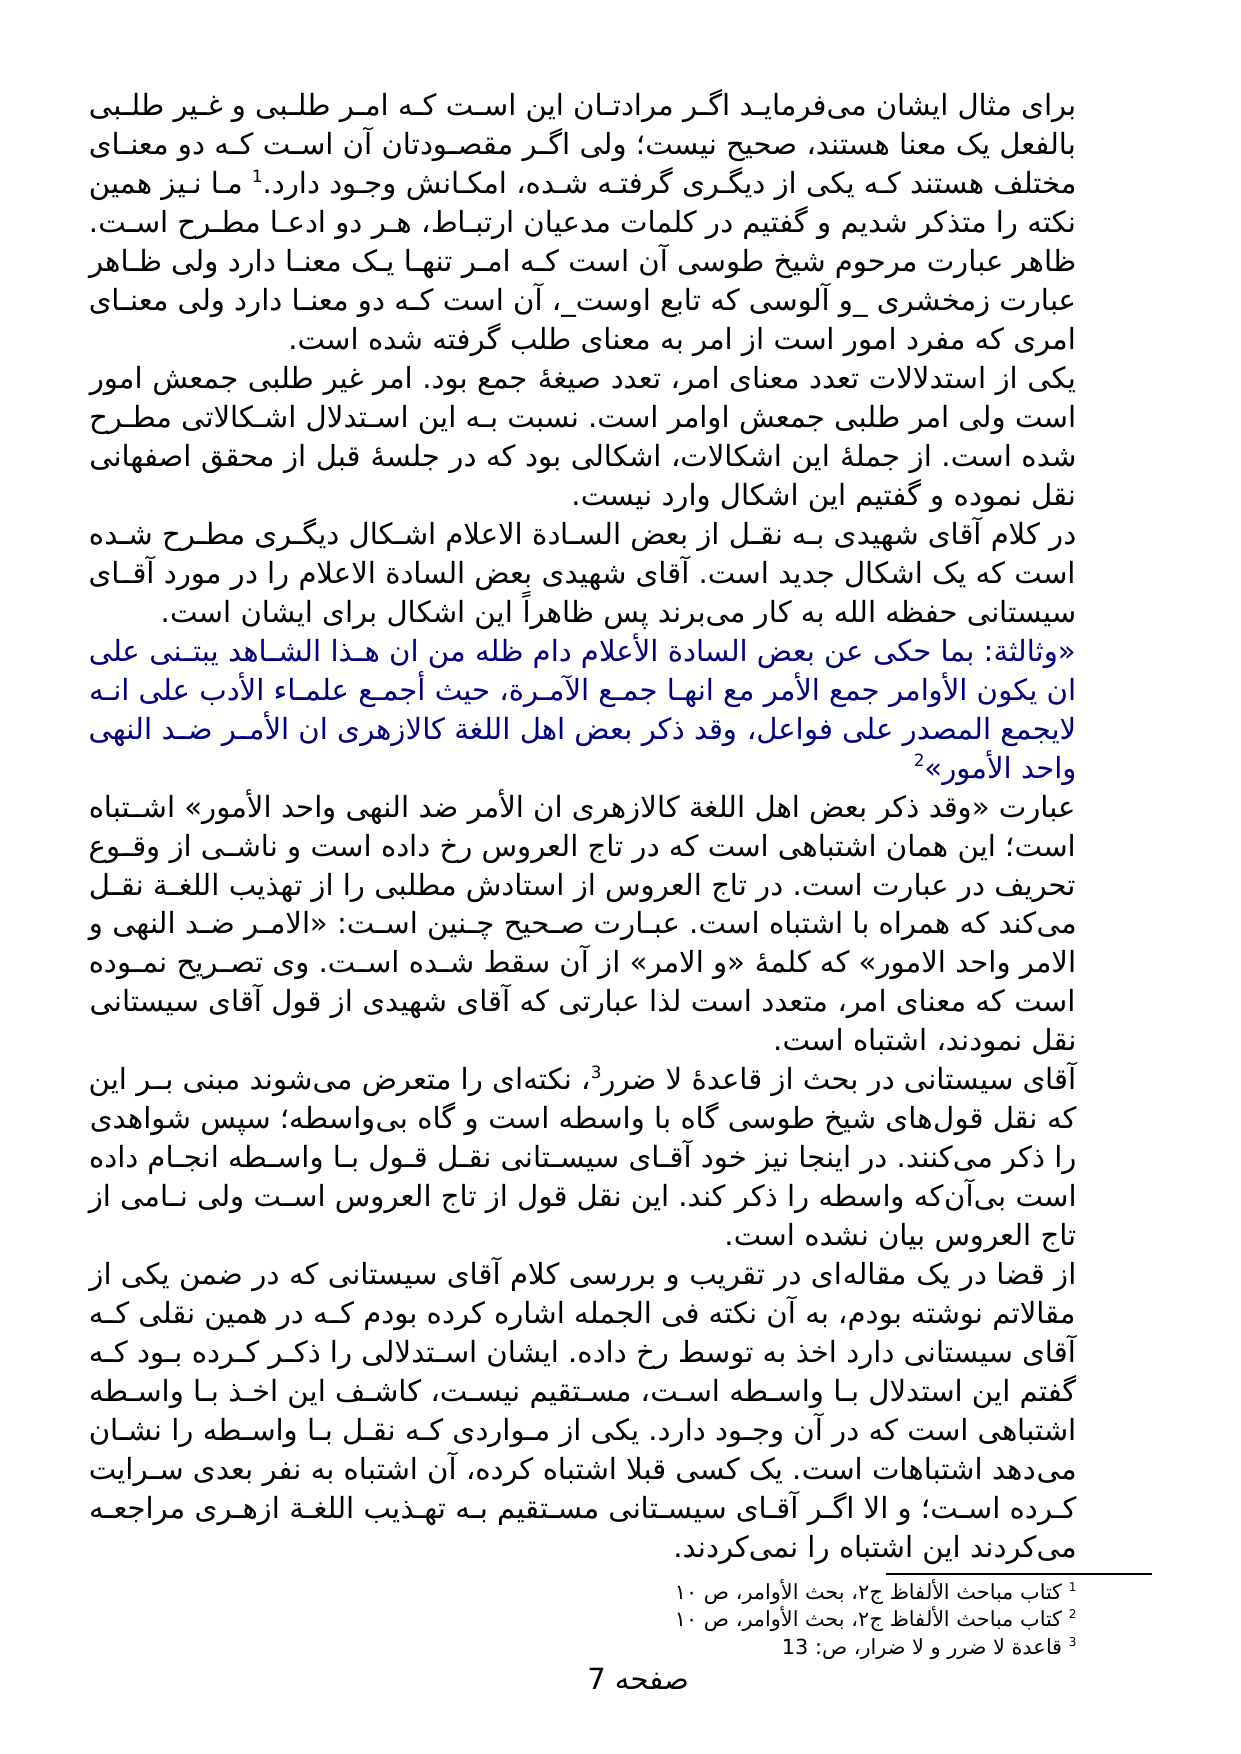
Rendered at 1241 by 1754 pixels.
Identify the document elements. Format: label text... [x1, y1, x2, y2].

text یکی از استدلالات تعدد معنای امر، تعدد صیغۀ جمع بود. امر غیر طلبی جمعش امور است ولی امر طلبی جمعش اوامر است. نسبت به این استدلال اشکالاتی مطرح شده است. از جملۀ این اشکالات، اشکالی بود که در جلسۀ قبل از محقق اصفهانی نقل نموده و گفتیم این اشکال وارد نیست. [89, 361, 1077, 512]
text «وثالثة: بما حکی عن بعض السادة الأعلام دام ظله من ان هذا الشاهد یبتنی علی ان یکون الأوامر جمع الأمر مع انها جمع الآمرة، حیث أجمع علماء الأدب علی انه لایجمع المصدر علی فواعل، وقد ذکر بعض اهل اللغة کالازهری ان الأمر ضد النهی واحد الأمور» [89, 634, 1077, 785]
text عبارت «وقد ذکر بعض اهل اللغة کالازهری ان الأمر ضد النهی واحد الأمور» اشتباه است؛ این همان اشتباهی است که در تاج العروس رخ داده است و ناشی از وقوع تحریف در عبارت است. در تاج العروس از استادش مطلبی را از تهذیب اللغة نقل می‌کند که همراه با اشتباه است. عبارت صحیح چنین است: «الامر ضد النهی و الامر واحد الامور» که کلمۀ «و الامر» از آن سقط شده است. وی تصریح نموده است که معنای امر، متعدد است لذا عبارتی که آقای شهیدی از قول آقای سیستانی نقل نمودند، اشتباه است. [89, 790, 1077, 1058]
text در کلام آقای شهیدی به نقل از بعض السادة الاعلام اشکال دیگری مطرح شده است که یک اشکال جدید است. آقای شهیدی بعض السادة الاعلام را در مورد آقای سیستانی حفظه الله به کار می‌برند پس ظاهراً این اشکال برای ایشان است. [89, 517, 1077, 629]
text آقای سیستانی در بحث از قاعدۀ لا ضرر، نکته‌ای را متعرض می‌شوند مبنی بر این که نقل قول‌های شیخ طوسی گاه با واسطه است و گاه بی‌واسطه؛ سپس شواهدی را ذکر می‌کنند. در اینجا نیز خود آقای سیستانی نقل قول با واسطه انجام داده است بی‌آن‌که واسطه را ذکر کند. این نقل قول از تاج العروس است ولی نامی از تاج العروس بیان نشده است. [89, 1063, 1077, 1252]
text از قضا در یک مقاله‌ای در تقریب و بررسی کلام آقای سیستانی که در ضمن یکی از مقالاتم نوشته بودم، به آن نکته فی الجمله اشاره کرده بودم که در همین نقلی که آقای سیستانی دارد اخذ به توسط رخ داده. ایشان استدلالی را ذکر کرده بود که گفتم این استدلال با واسطه است، مستقیم نیست، کاشف این اخذ با واسطه اشتباهی است که در آن وجود دارد. یکی از مواردی که نقل با واسطه را نشان می‌دهد اشتباهات است. یک کسی قبلا اشتباه کرده، آن اشتباه به نفر بعدی سرایت کرده است؛ و الا اگر آقای سیستانی مستقیم به تهذیب اللغة ازهری مراجعه می‌کردند این اشتباه را نمی‌کردند. [89, 1257, 1077, 1564]
text برای مثال ایشان می‌فرماید اگر مرادتان این است که امر طلبی و غیر طلبی بالفعل یک معنا هستند، صحیح نیست؛ ولی اگر مقصودتان آن است که دو معنای مختلف هستند که یکی از دیگری گرفته شده، امکانش وجود دارد. ما نیز همین نکته را متذکر شدیم و گفتیم در کلمات مدعیان ارتباط، هر دو ادعا مطرح است. ظاهر عبارت مرحوم شیخ طوسی آن است که امر تنها یک معنا دارد ولی ظاهر عبارت زمخشری _و آلوسی که تابع اوست_، آن است که دو معنا دارد ولی معنای امری که مفرد امور است از امر به معنای طلب گرفته شده است. [89, 89, 1077, 356]
